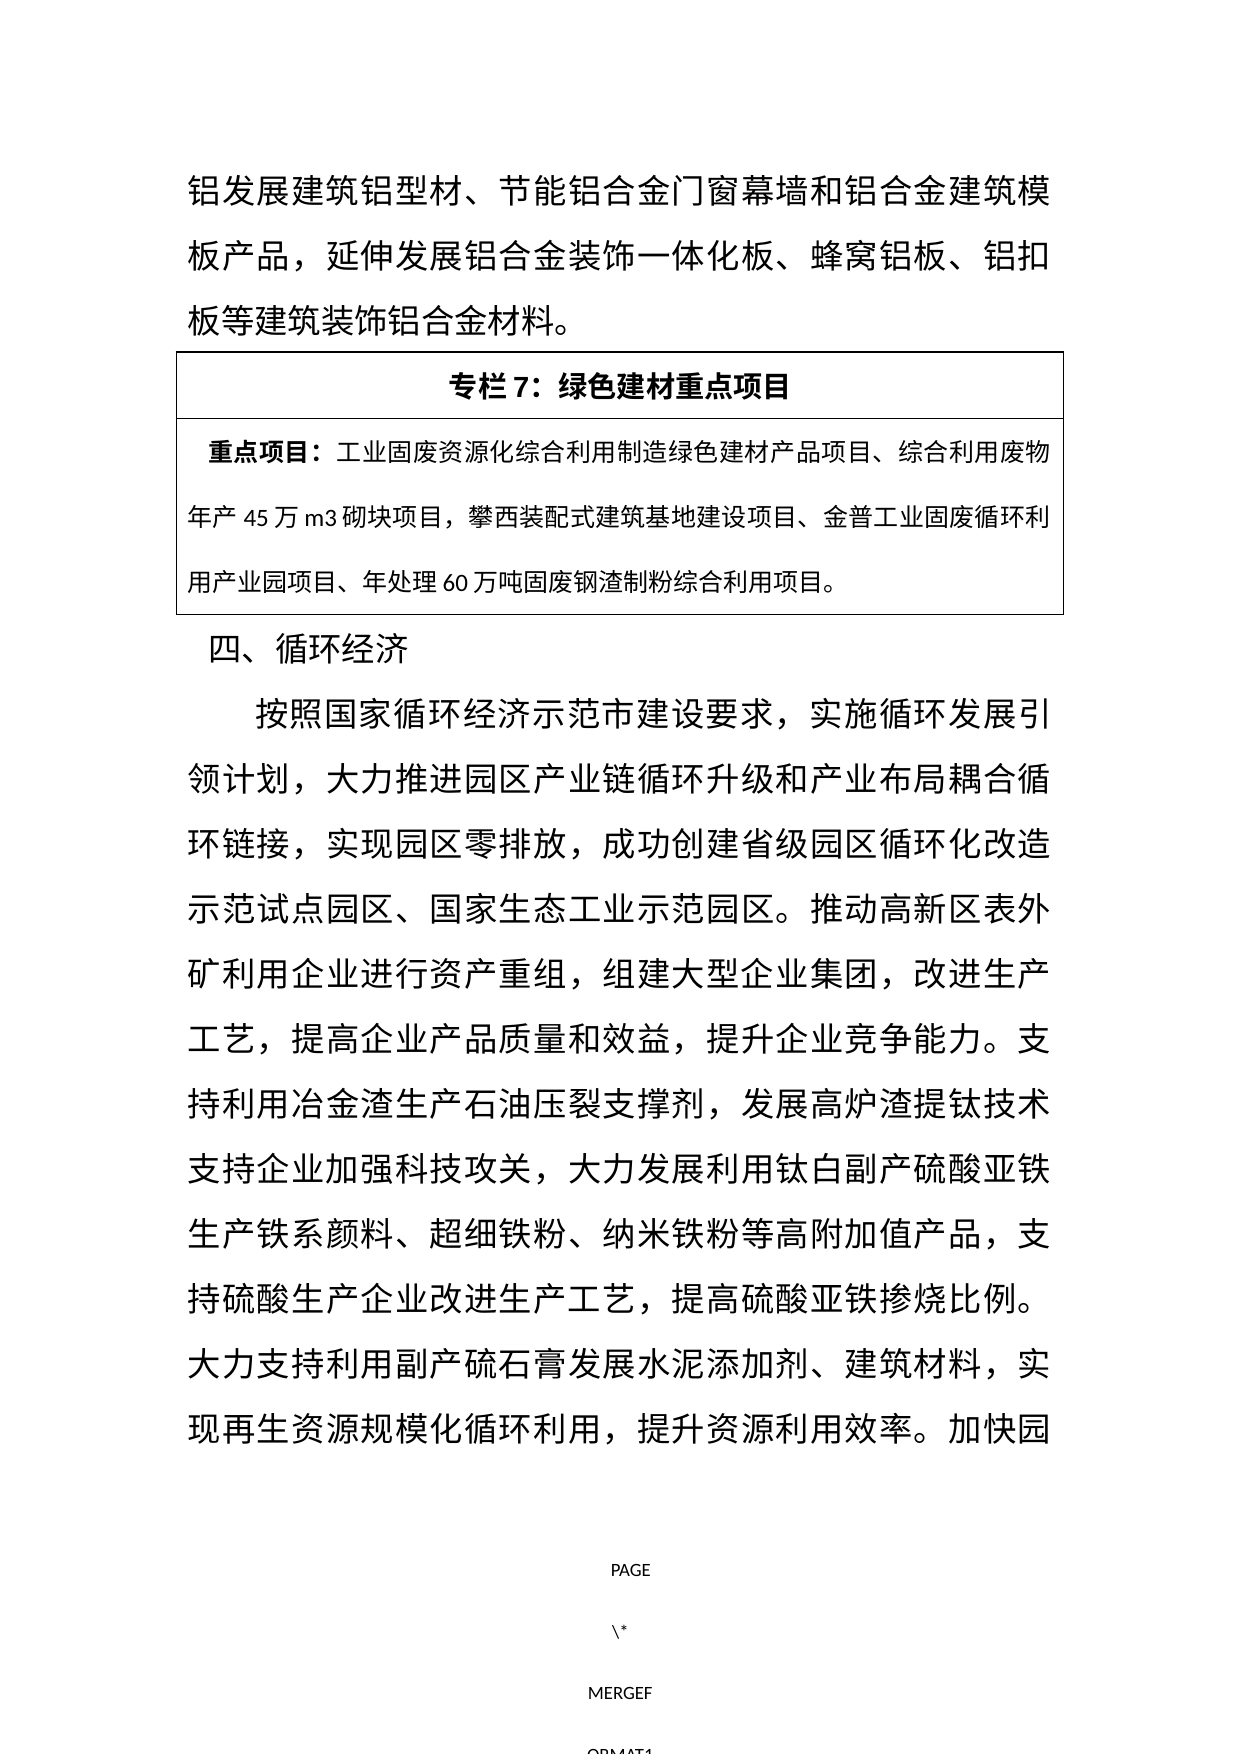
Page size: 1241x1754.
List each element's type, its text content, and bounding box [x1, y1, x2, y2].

table_cell 重点项目：工业固废资源化综合利用制造绿色建材产品项目、综合利用废物年产45万m3砌块项目，攀西装配式建筑基地建设项目、金普工业固废循环利用产业园项目、年处理60万吨固废钢渣制粉综合利用项目。 [177, 419, 1063, 613]
table_header 专栏7：绿色建材重点项目 [177, 353, 1063, 417]
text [187, 156, 1053, 351]
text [187, 679, 1053, 1459]
subtitle 四、循环经济 [187, 615, 1053, 679]
